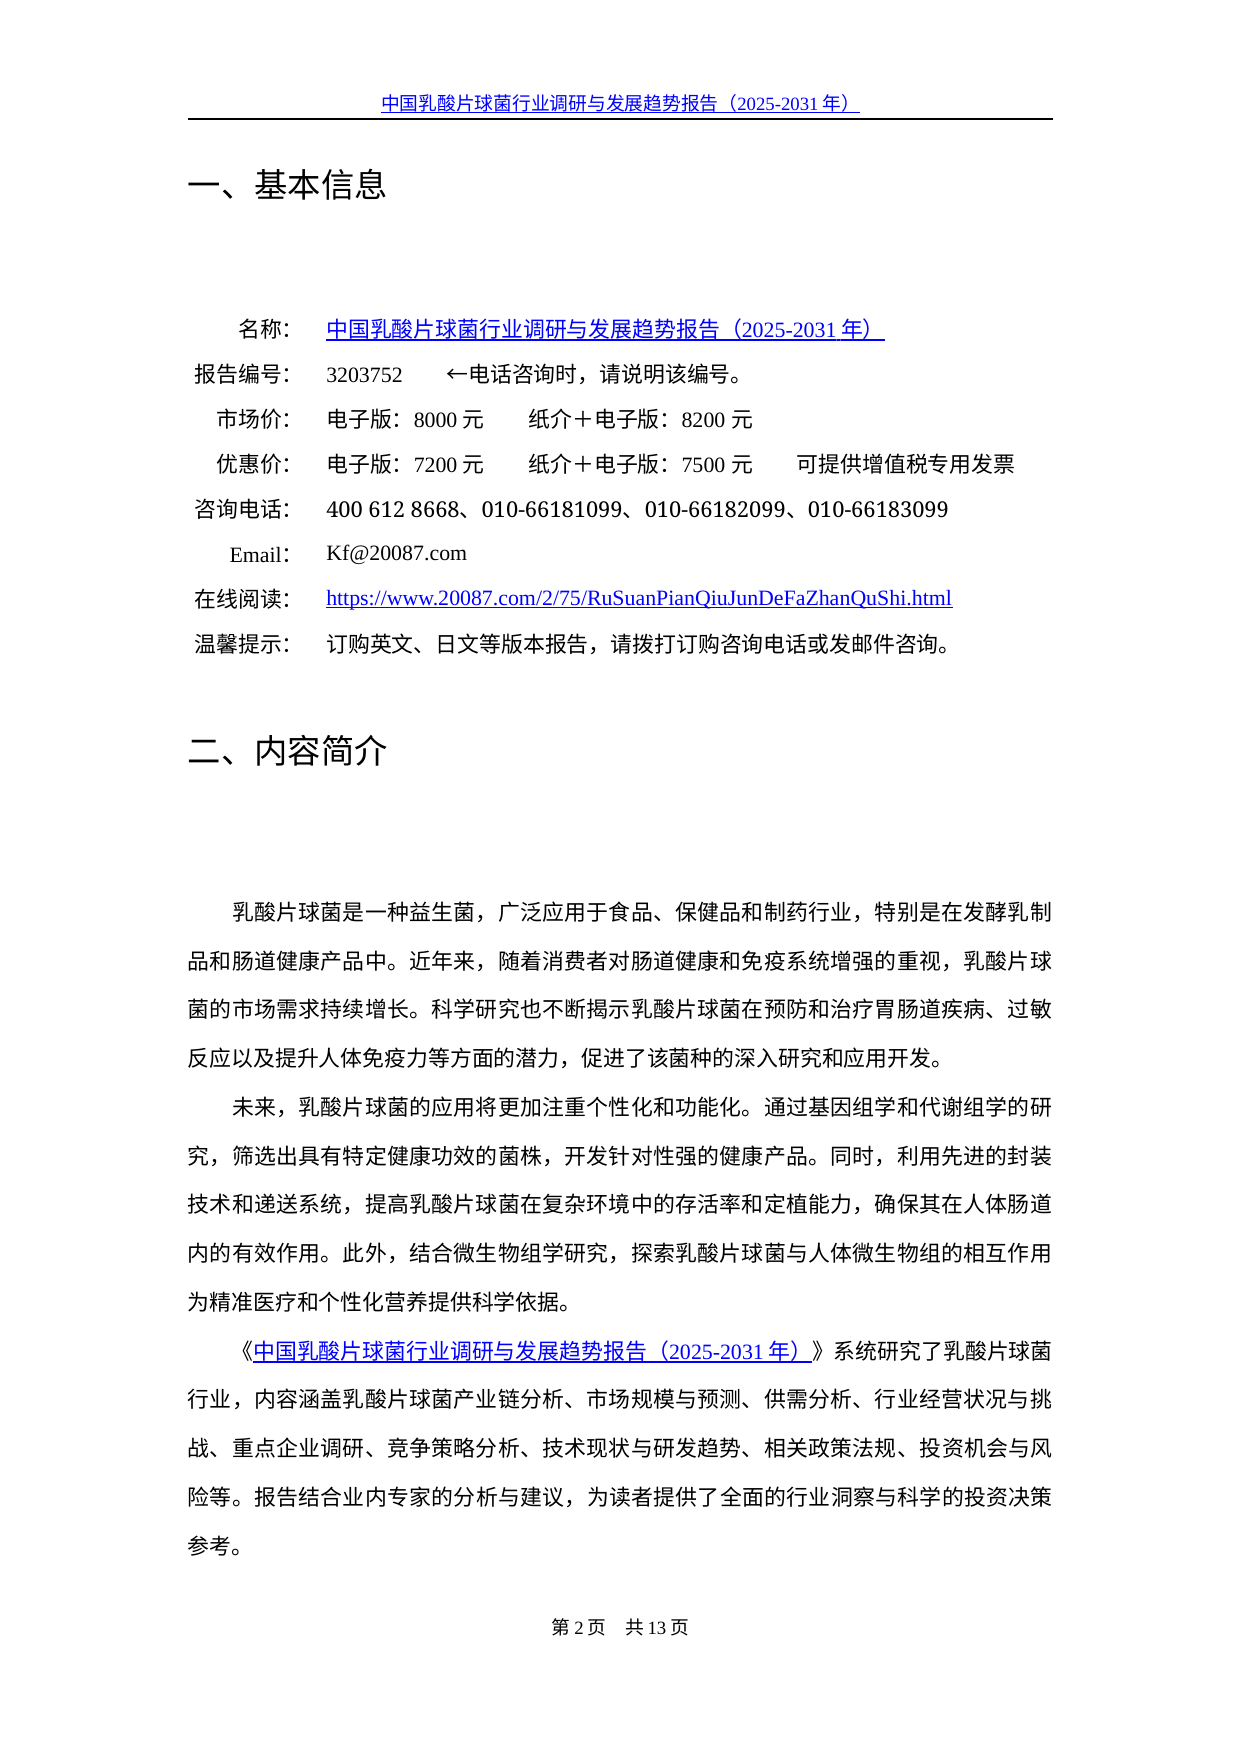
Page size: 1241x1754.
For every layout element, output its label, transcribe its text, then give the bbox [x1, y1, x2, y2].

table_cell 市场价： [167, 402, 315, 447]
title 一、基本信息 [187, 150, 1053, 215]
table_header 名称： [167, 312, 315, 357]
title 二、内容简介 [187, 717, 1053, 782]
table_cell 电子版：7200 元 纸介＋电子版：7500 元 可提供增值税专用发票 [315, 447, 1073, 492]
table_cell 咨询电话： [167, 492, 315, 537]
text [187, 894, 1053, 1561]
table_cell 订购英文、日文等版本报告，请拨打订购咨询电话或发邮件咨询。 [315, 627, 1073, 672]
table_cell 报告编号： [167, 357, 315, 402]
table_cell 400 612 8668、010-66181099、010-66182099、010-66183099 [315, 492, 1073, 537]
table_cell 电子版：8000 元 纸介＋电子版：8200 元 [315, 402, 1073, 447]
table_cell Email： [167, 537, 315, 582]
table_cell Kf@20087.com [315, 537, 1073, 582]
table_cell [315, 582, 1073, 627]
table_header 中国乳酸片球菌行业调研与发展趋势报告（2025-2031年） [315, 312, 1073, 357]
table_cell 3203752 ←电话咨询时，请说明该编号。 [315, 357, 1073, 402]
table_cell 优惠价： [167, 447, 315, 492]
table_cell 温馨提示： [167, 627, 315, 672]
table_cell 在线阅读： [167, 582, 315, 627]
